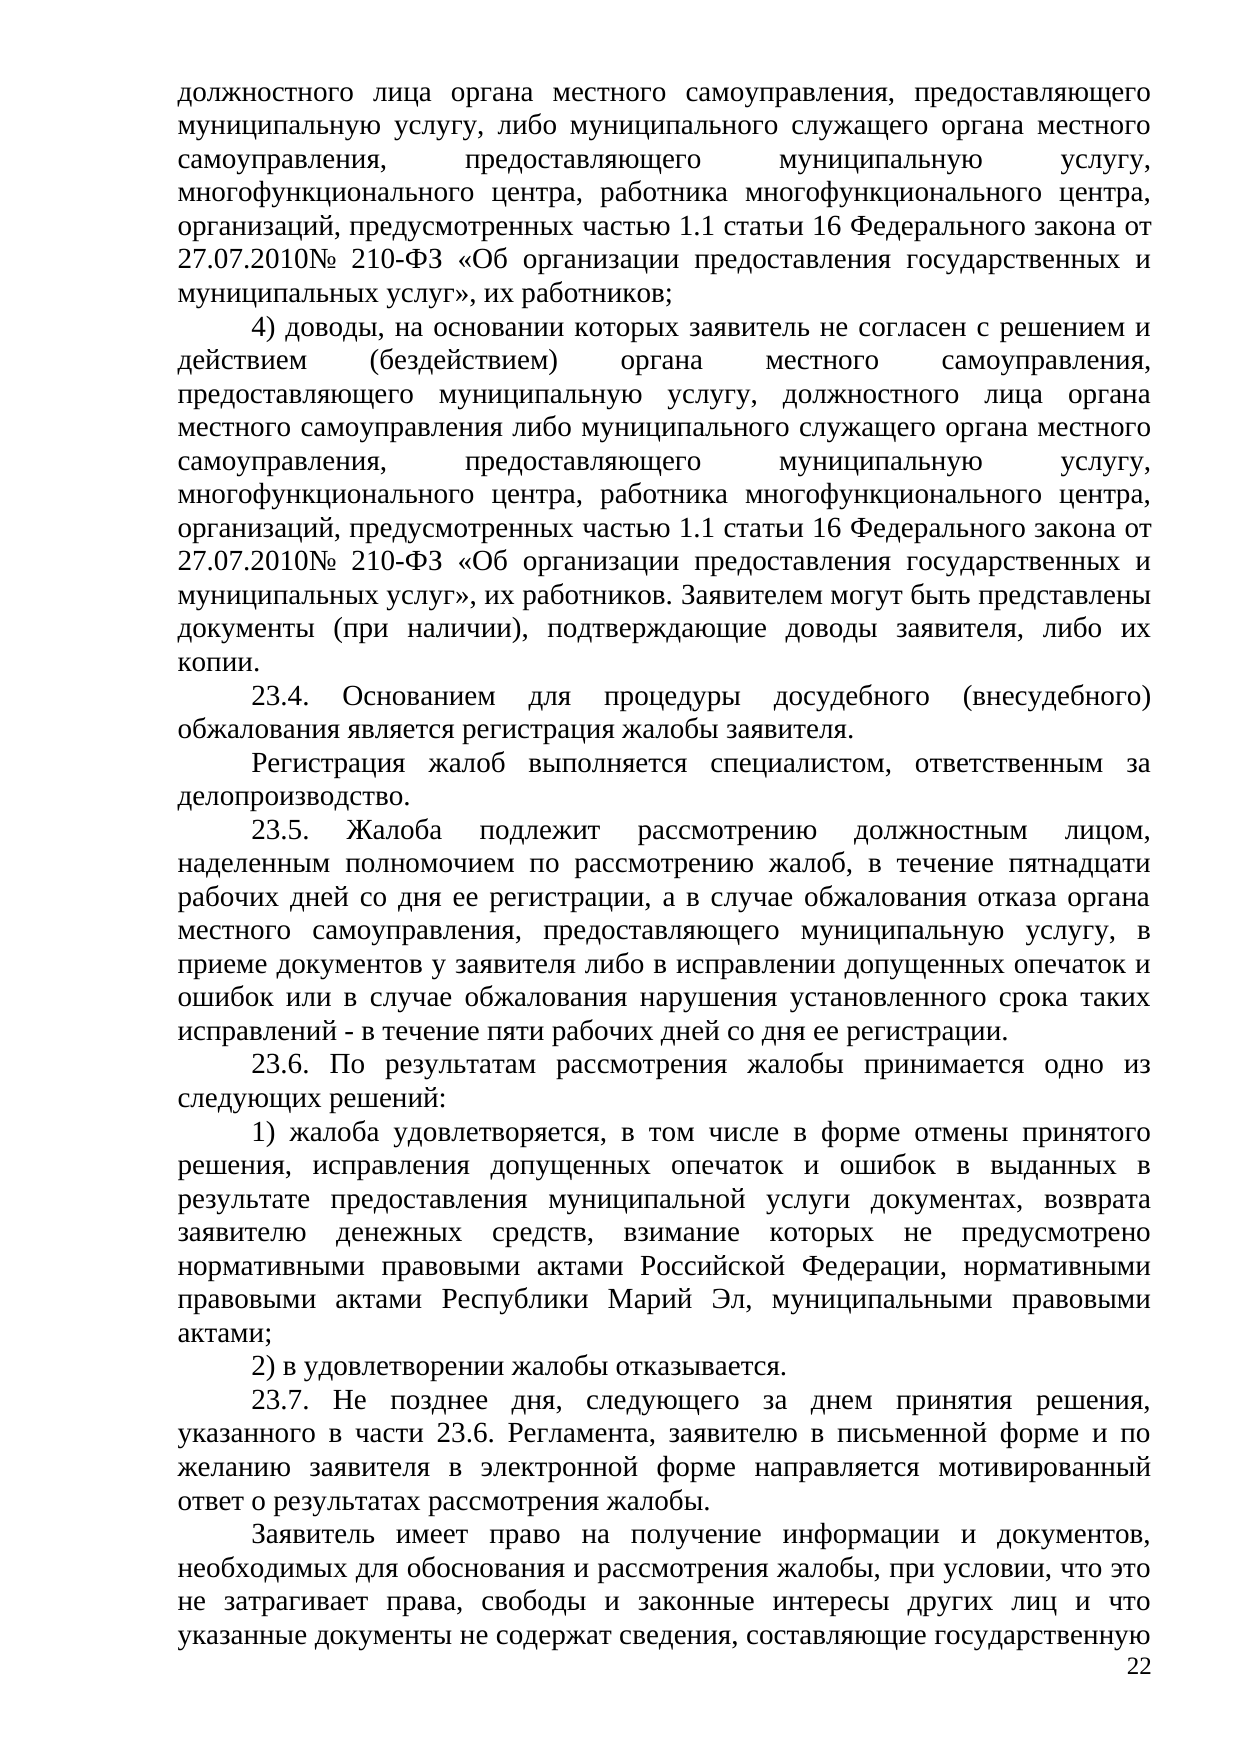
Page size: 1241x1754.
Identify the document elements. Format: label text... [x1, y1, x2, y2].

text 23.6. По результатам рассмотрения жалобы принимается одно из следующих решений: [177, 1047, 1152, 1114]
text Регистрация жалоб выполняется специалистом, ответственным за делопроизводство. [177, 745, 1152, 812]
text 23.7. Не позднее дня, следующего за днем принятия решения, указанного в части 23.6. Регламента, заявителю в письменной форме и по желанию заявителя в электронной форме направляется мотивированный ответ о результатах рассмотрения жалобы. [177, 1382, 1152, 1516]
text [177, 74, 1152, 309]
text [177, 1516, 1152, 1650]
text 2) в удовлетворении жалобы отказывается. [177, 1348, 1152, 1382]
text 23.5. Жалоба подлежит рассмотрению должностным лицом, наделенным полномочием по рассмотрению жалоб, в течение пятнадцати рабочих дней со дня ее регистрации, а в случае обжалования отказа органа местного самоуправления, предоставляющего муниципальную услугу, в приеме документов у заявителя либо в исправлении допущенных опечаток и ошибок или в случае обжалования нарушения установленного срока таких исправлений - в течение пяти рабочих дней со дня ее регистрации. [177, 812, 1152, 1047]
text 4) доводы, на основании которых заявитель не согласен с решением и действием (бездействием) органа местного самоуправления, предоставляющего муниципальную услугу, должностного лица органа местного самоуправления либо муниципального служащего органа местного самоуправления, предоставляющего муниципальную услугу, многофункционального центра, работника многофункционального центра, организаций, предусмотренных частью 1.1 статьи 16 Федерального закона от 27.07.2010№ 210-ФЗ «Об организации предоставления государственных и муниципальных услуг», их работников. Заявителем могут быть представлены документы (при наличии), подтверждающие доводы заявителя, либо их копии. [177, 309, 1152, 678]
text 23.4. Основанием для процедуры досудебного (внесудебного) обжалования является регистрация жалобы заявителя. [177, 678, 1152, 745]
text 1) жалоба удовлетворяется, в том числе в форме отмены принятого решения, исправления допущенных опечаток и ошибок в выданных в результате предоставления муниципальной услуги документах, возврата заявителю денежных средств, взимание которых не предусмотрено нормативными правовыми актами Российской Федерации, нормативными правовыми актами Республики Марий Эл, муниципальными правовыми актами; [177, 1114, 1152, 1348]
